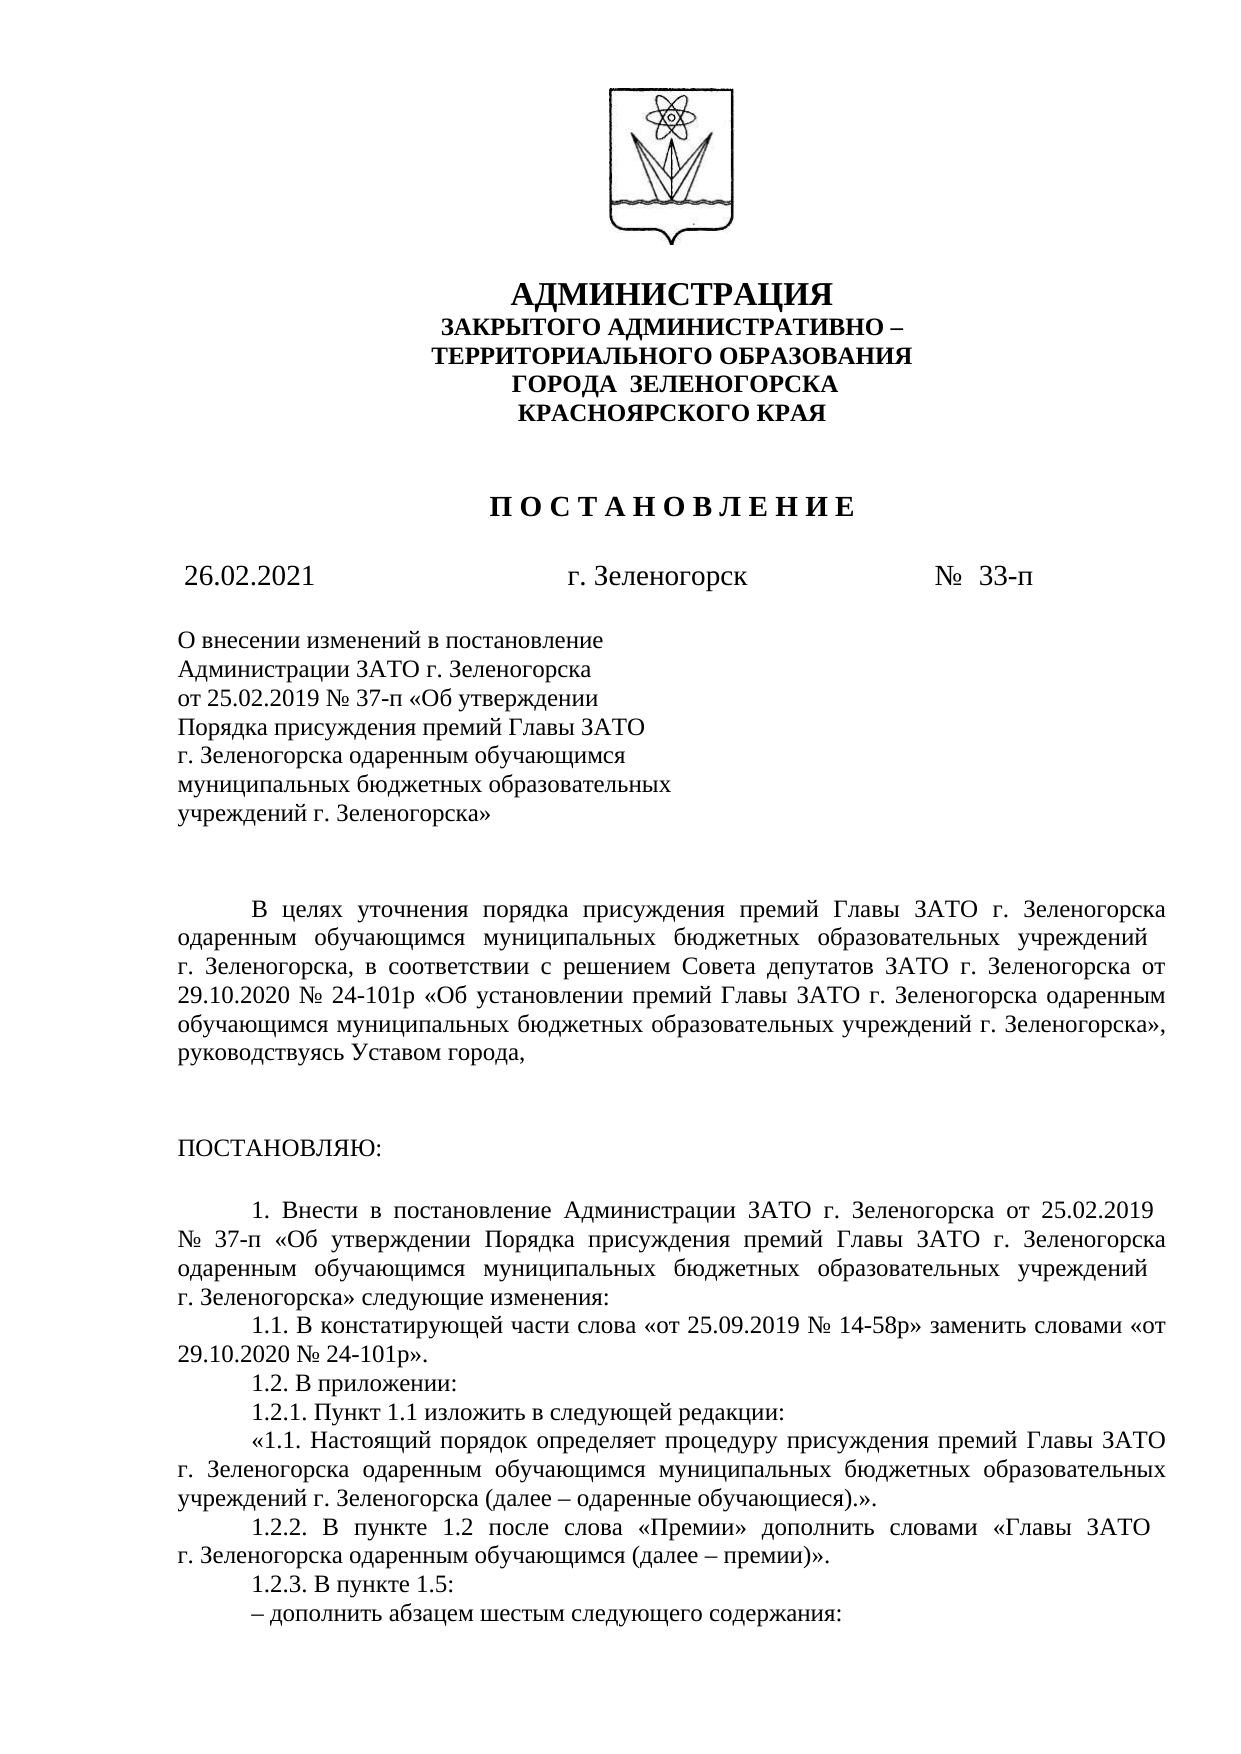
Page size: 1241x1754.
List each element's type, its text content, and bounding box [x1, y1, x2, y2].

text от 25.02.2019 № 37-п «Об утверждении [177, 683, 1167, 712]
text 1.2.3. В пункте 1.5: [177, 1569, 1167, 1598]
text муниципальных бюджетных образовательных [177, 769, 1167, 798]
text Администрации ЗАТО г. Зеленогорска [177, 654, 1167, 683]
text Порядка присуждения премий Главы ЗАТО [177, 712, 1167, 740]
picture [609, 88, 735, 245]
text О внесении изменений в постановление [177, 625, 1167, 654]
text «1.1. Настоящий порядок определяет процедуру присуждения премий Главы ЗАТО г. Зеленогорска одаренным обучающимся муниципальных бюджетных образовательных учреждений г. Зеленогорска (далее – одаренные обучающиеся).». [177, 1426, 1167, 1512]
text 1. Внести в постановление Администрации ЗАТО г. Зеленогорска от 25.02.2019 № 37-п «Об утверждении Порядка присуждения премий Главы ЗАТО г. Зеленогорска одаренным обучающимся муниципальных бюджетных образовательных учреждений г. Зеленогорска» следующие изменения: [177, 1196, 1167, 1311]
text г. Зеленогорска одаренным обучающимся [177, 740, 1167, 769]
text 1.2. В приложении: [177, 1368, 1167, 1397]
text учреждений г. Зеленогорска» [177, 798, 1167, 827]
text ПОСТАНОВЛЯЮ: [177, 1133, 1167, 1162]
text 1.2.2. В пункте 1.2 после слова «Премии» дополнить словами «Главы ЗАТО г. Зеленогорска одаренным обучающимся (далее – премии)». [177, 1512, 1167, 1569]
table_cell № [923, 523, 967, 592]
text 1.1. В констатирующей части слова «от 25.09.2019 № 14-58р» заменить словами «от 29.10.2020 № 24-101р». [177, 1311, 1167, 1368]
text В целях уточнения порядка присуждения премий Главы ЗАТО г. Зеленогорска одаренным обучающимся муниципальных бюджетных образовательных учреждений г. Зеленогорска, в соответствии с решением Совета депутатов ЗАТО г. Зеленогорска от 29.10.2020 № 24-101р «Об установлении премий Главы ЗАТО г. Зеленогорска одаренным обучающимся муниципальных бюджетных образовательных учреждений г. Зеленогорска», руководствуясь Уставом города, [177, 894, 1167, 1066]
text – дополнить абзацем шестым следующего содержания: [177, 1598, 1167, 1627]
table_cell г. Зеленогорск [391, 523, 923, 592]
table_cell 33-п [967, 523, 1171, 592]
text 1.2.1. Пункт 1.1 изложить в следующей редакции: [177, 1397, 1167, 1426]
table_cell 26.02.2021 [173, 523, 391, 592]
table_header АДМИНИСТРАЦИЯ ЗАКРЫТОГО АДМИНИСТРАТИВНО – ТЕРРИТОРИАЛЬНОГО ОБРАЗОВАНИЯ ГОРОДА ЗЕЛЕНОГОРСКА КРАСНОЯРСКОГО КРАЯ П О С Т А Н О В Л Е Н И Е [173, 89, 1171, 523]
